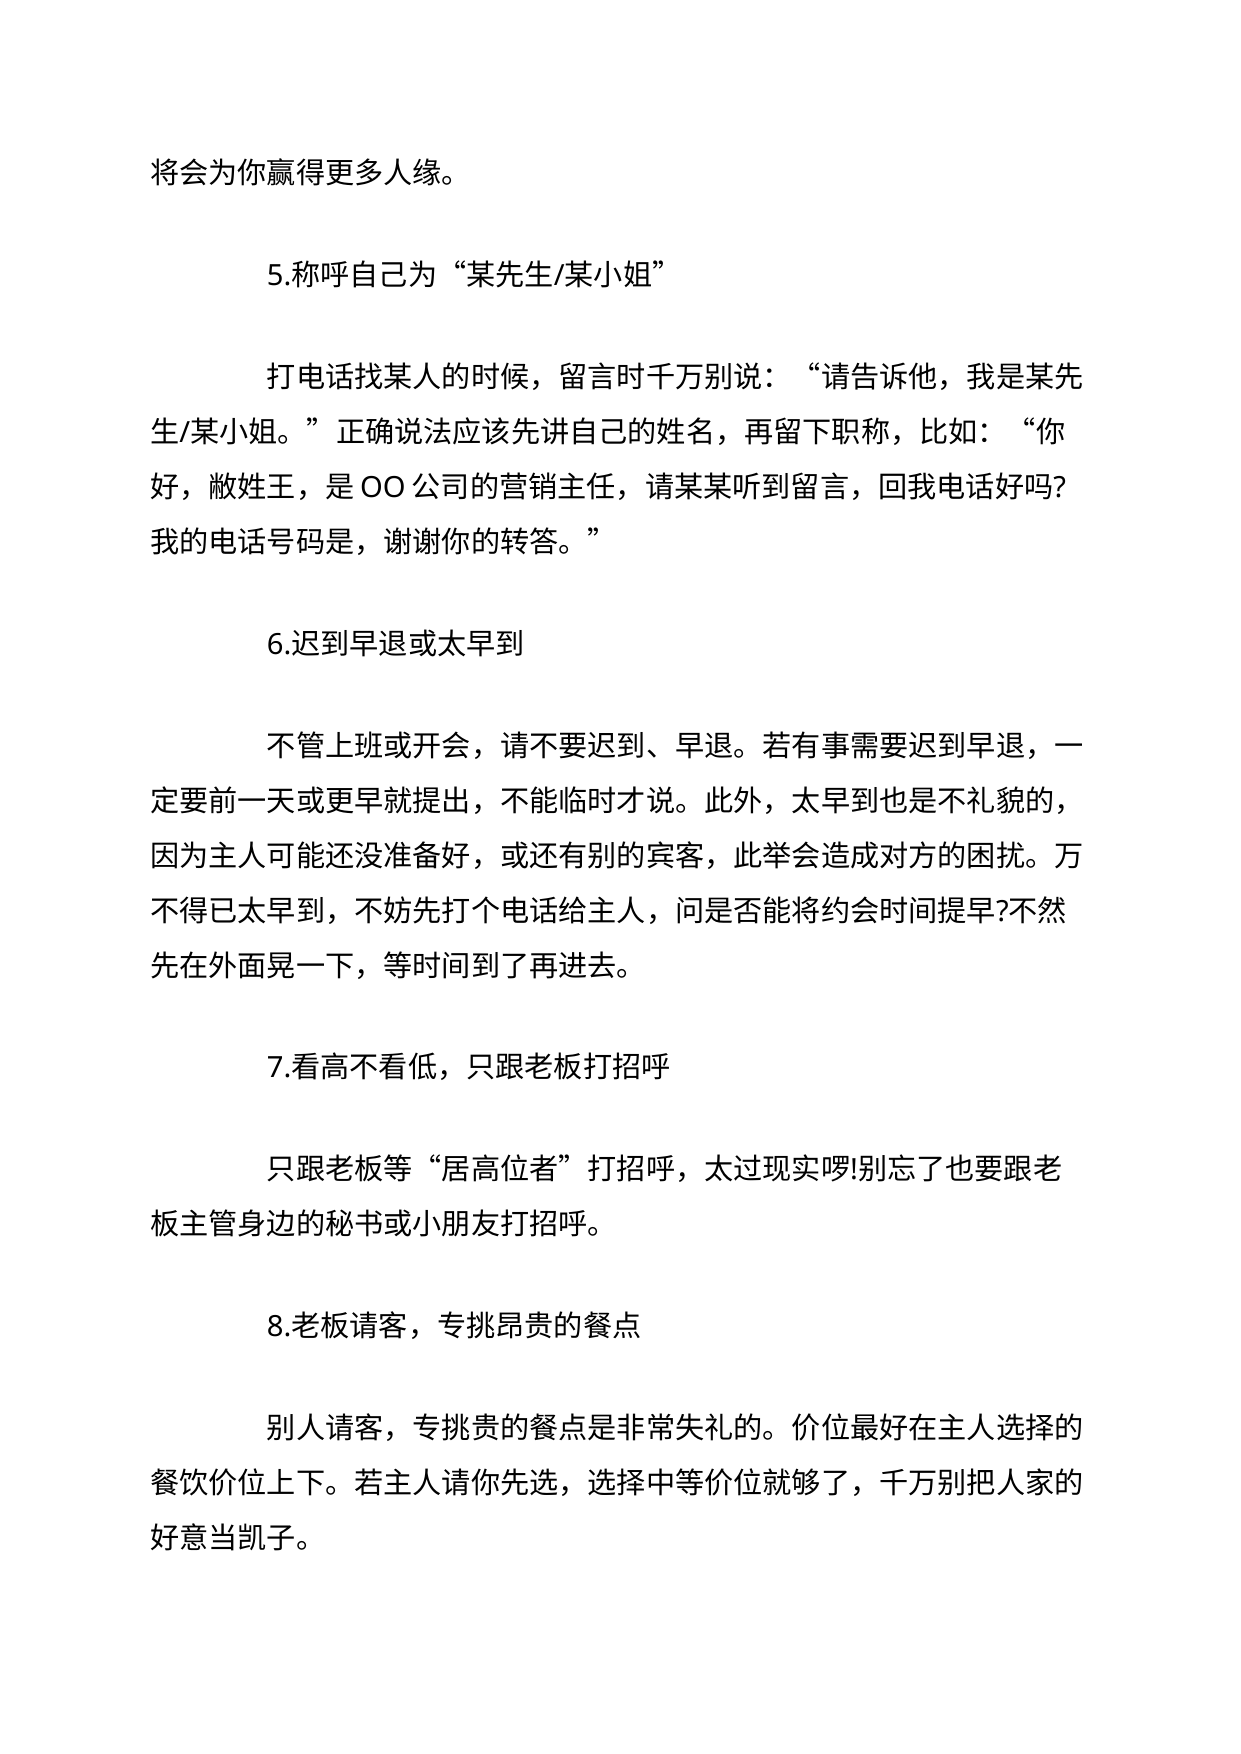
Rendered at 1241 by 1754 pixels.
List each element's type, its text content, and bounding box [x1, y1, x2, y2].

text 8.老板请客，专挑昂贵的餐点 [150, 1303, 1090, 1345]
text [150, 150, 1090, 192]
text 7.看高不看低，只跟老板打招呼 [150, 1044, 1090, 1086]
text 5.称呼自己为“某先生/某小姐” [150, 252, 1090, 294]
text 只跟老板等“居高位者”打招呼，太过现实啰!别忘了也要跟老板主管身边的秘书或小朋友打招呼。 [150, 1146, 1090, 1243]
text 打电话找某人的时候，留言时千万别说：“请告诉他，我是某先生/某小姐。”正确说法应该先讲自己的姓名，再留下职称，比如：“你好，敝姓王，是OO公司的营销主任，请某某听到留言，回我电话好吗?我的电话号码是，谢谢你的转答。” [150, 354, 1090, 561]
text 不管上班或开会，请不要迟到、早退。若有事需要迟到早退，一定要前一天或更早就提出，不能临时才说。此外，太早到也是不礼貌的，因为主人可能还没准备好，或还有别的宾客，此举会造成对方的困扰。万不得已太早到，不妨先打个电话给主人，问是否能将约会时间提早?不然先在外面晃一下，等时间到了再进去。 [150, 722, 1090, 984]
text 别人请客，专挑贵的餐点是非常失礼的。价位最好在主人选择的餐饮价位上下。若主人请你先选，选择中等价位就够了，千万别把人家的好意当凯子。 [150, 1404, 1090, 1557]
text 6.迟到早退或太早到 [150, 620, 1090, 663]
